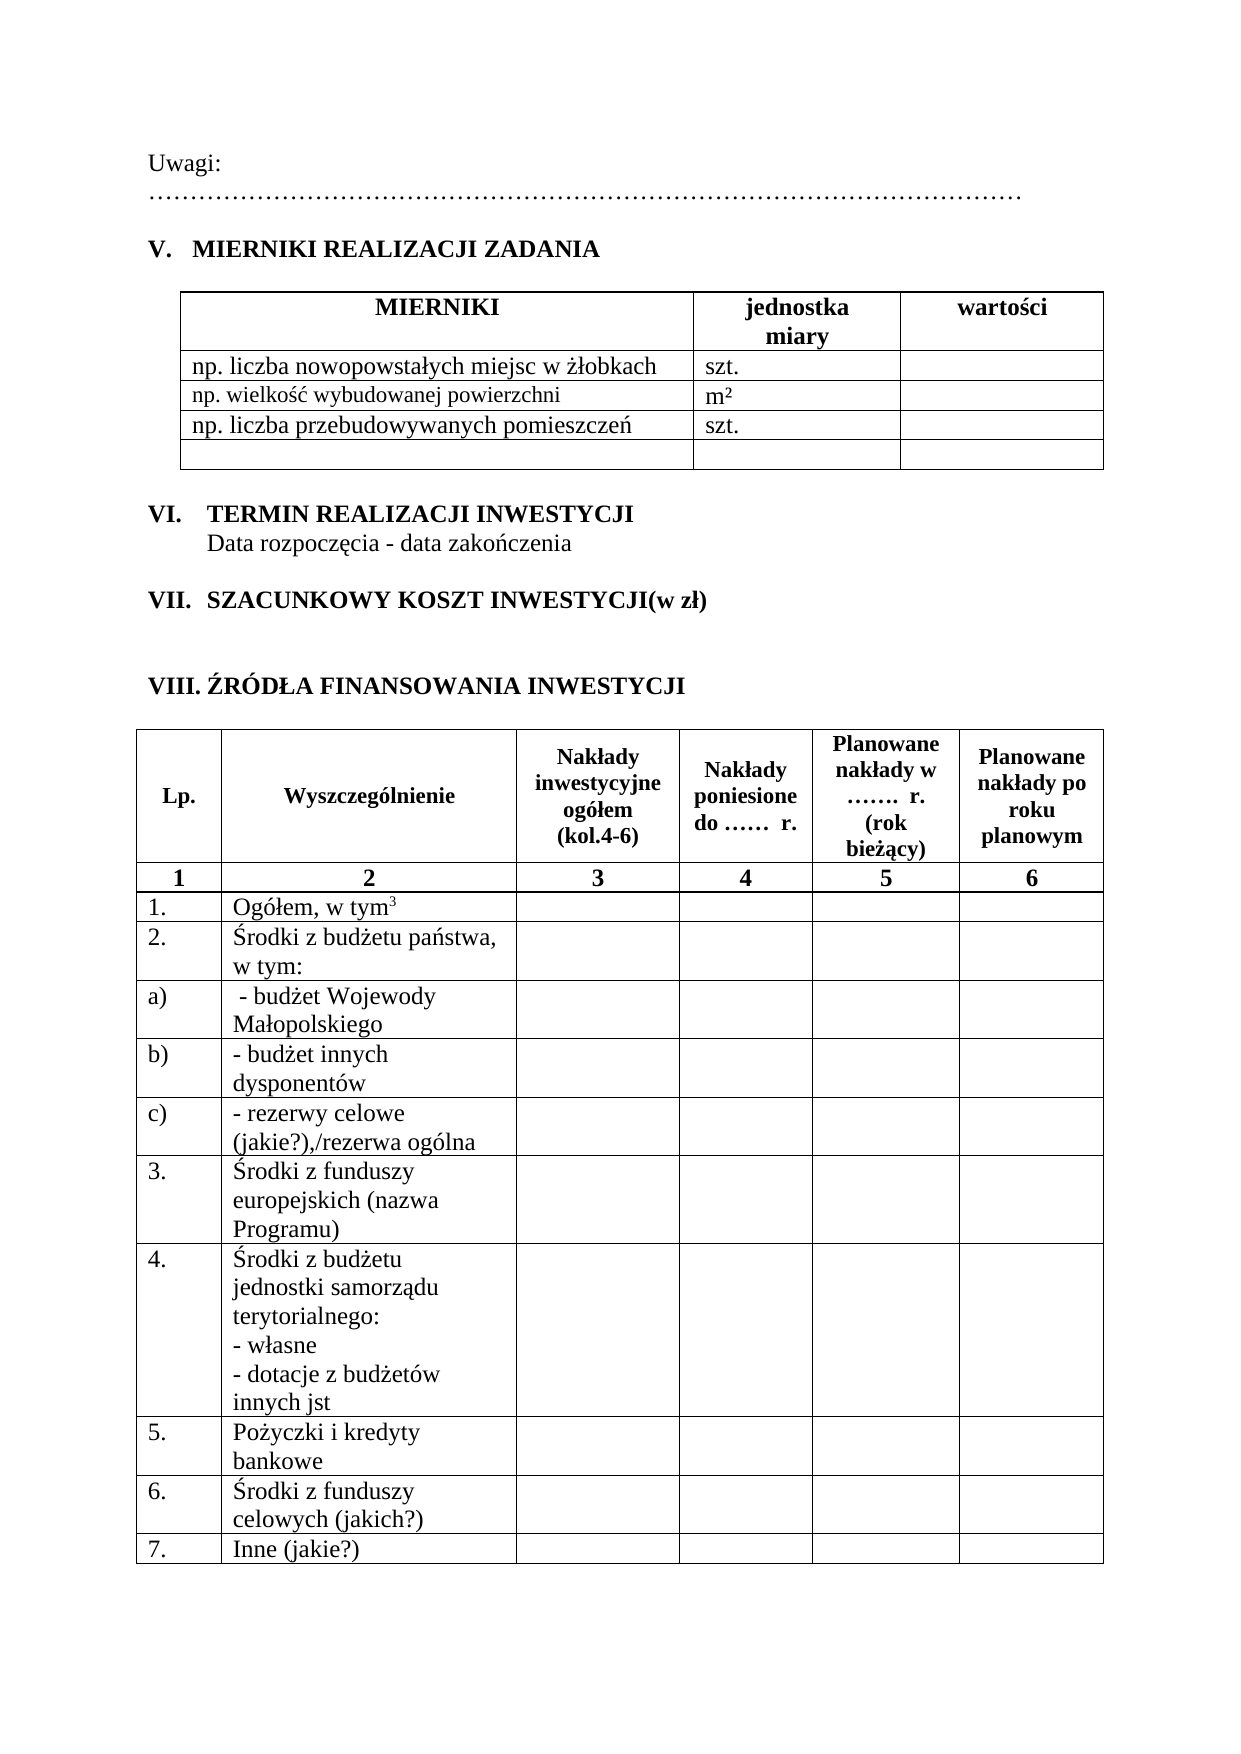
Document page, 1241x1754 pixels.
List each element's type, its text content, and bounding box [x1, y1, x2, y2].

table_cell szt. [694, 351, 900, 380]
table_cell [517, 893, 679, 921]
table_header MIERNIKI [181, 293, 693, 350]
table_cell [680, 1244, 812, 1416]
table_cell [960, 1417, 1103, 1475]
table_cell [813, 1244, 959, 1416]
table_cell b) [137, 1039, 221, 1097]
table_cell [517, 1039, 679, 1097]
table_cell [813, 893, 959, 921]
table_cell np. liczba przebudowywanych pomieszczeń [181, 411, 693, 439]
table_cell [517, 1156, 679, 1243]
table_cell np. liczba nowopowstałych miejsc w żłobkach [181, 351, 693, 380]
list TERMIN REALIZACJI INWESTYCJI [148, 499, 1093, 528]
table_cell 6 [960, 863, 1103, 891]
list MIERNIKI REALIZACJI ZADANIA [148, 234, 1093, 263]
table_cell 1. [137, 893, 221, 921]
table_cell 5 [813, 863, 959, 891]
table_cell Pożyczki i kredyty bankowe [222, 1417, 516, 1475]
table_cell [680, 1476, 812, 1533]
table_cell 2. [137, 922, 221, 980]
table_cell 3 [517, 863, 679, 891]
table_header Nakłady poniesione do …… r. [680, 730, 812, 862]
table_cell [813, 1476, 959, 1533]
table_cell [960, 1156, 1103, 1243]
table_cell [960, 1476, 1103, 1533]
table_cell [680, 981, 812, 1038]
table_cell [901, 411, 1103, 439]
table_cell 3. [137, 1156, 221, 1243]
table_cell m² [694, 381, 900, 409]
table_cell 7. [137, 1534, 221, 1563]
list Data rozpoczęcia - data zakończenia [207, 528, 1093, 556]
table_cell [960, 893, 1103, 921]
list ŹRÓDŁA FINANSOWANIA INWESTYCJI [148, 671, 1093, 700]
table_cell 4. [137, 1244, 221, 1416]
table_cell [960, 1244, 1103, 1416]
table_cell [517, 1244, 679, 1416]
table_cell Środki z funduszy celowych (jakich?) [222, 1476, 516, 1533]
table_cell Ogółem, w tym3 [222, 893, 516, 921]
table_cell np. wielkość wybudowanej powierzchni [181, 381, 693, 409]
table_cell [813, 1156, 959, 1243]
table_cell 2 [222, 863, 516, 891]
table_cell [813, 1098, 959, 1155]
table_cell [517, 981, 679, 1038]
table_cell [181, 440, 693, 469]
table_cell [517, 1417, 679, 1475]
table_cell [680, 1098, 812, 1155]
table_cell 1 [137, 863, 221, 891]
table_cell [694, 440, 900, 469]
table_cell [517, 922, 679, 980]
table_cell 6. [137, 1476, 221, 1533]
list SZACUNKOWY KOSZT INWESTYCJI(w zł) [148, 585, 1093, 614]
table_cell [813, 922, 959, 980]
table_cell a) [137, 981, 221, 1038]
table_cell [960, 981, 1103, 1038]
table_cell 4 [680, 863, 812, 891]
table_cell [960, 1098, 1103, 1155]
table_cell [680, 1534, 812, 1563]
table_cell c) [137, 1098, 221, 1155]
table_cell szt. [694, 411, 900, 439]
table_cell [901, 381, 1103, 409]
table_cell [901, 351, 1103, 380]
table_cell Inne (jakie?) [222, 1534, 516, 1563]
text Uwagi: …………………………………………………………………………………………… [148, 148, 1093, 205]
table_header Planowane nakłady w ……. r. (rok bieżący) [813, 730, 959, 862]
table_cell [517, 1534, 679, 1563]
table_cell [960, 922, 1103, 980]
table_header Planowane nakłady po roku planowym [960, 730, 1103, 862]
table_cell 5. [137, 1417, 221, 1475]
table_header jednostka miary [694, 293, 900, 350]
table_cell [517, 1476, 679, 1533]
table_header Nakłady inwestycyjne ogółem (kol.4-6) [517, 730, 679, 862]
table_header Wyszczególnienie [222, 730, 516, 862]
table_cell [680, 893, 812, 921]
table_cell [960, 1534, 1103, 1563]
table_cell [680, 1156, 812, 1243]
table_cell [813, 1417, 959, 1475]
table_cell [517, 1098, 679, 1155]
table_cell [813, 1039, 959, 1097]
table_cell [680, 1417, 812, 1475]
table_cell [960, 1039, 1103, 1097]
table_header Lp. [137, 730, 221, 862]
table_cell [680, 922, 812, 980]
table_cell - rezerwy celowe (jakie?),/rezerwa ogólna [222, 1098, 516, 1155]
table_header wartości [901, 293, 1103, 350]
table_cell Środki z budżetu państwa, w tym: [222, 922, 516, 980]
table_cell [813, 1534, 959, 1563]
table_cell Środki z funduszy europejskich (nazwa Programu) [222, 1156, 516, 1243]
table_cell [813, 981, 959, 1038]
table_cell - budżet innych dysponentów [222, 1039, 516, 1097]
table_cell Środki z budżetu jednostki samorządu terytorialnego: - własne - dotacje z budżetów innych jst [222, 1244, 516, 1416]
table_cell - budżet Wojewody Małopolskiego [222, 981, 516, 1038]
table_cell [680, 1039, 812, 1097]
table_cell [901, 440, 1103, 469]
